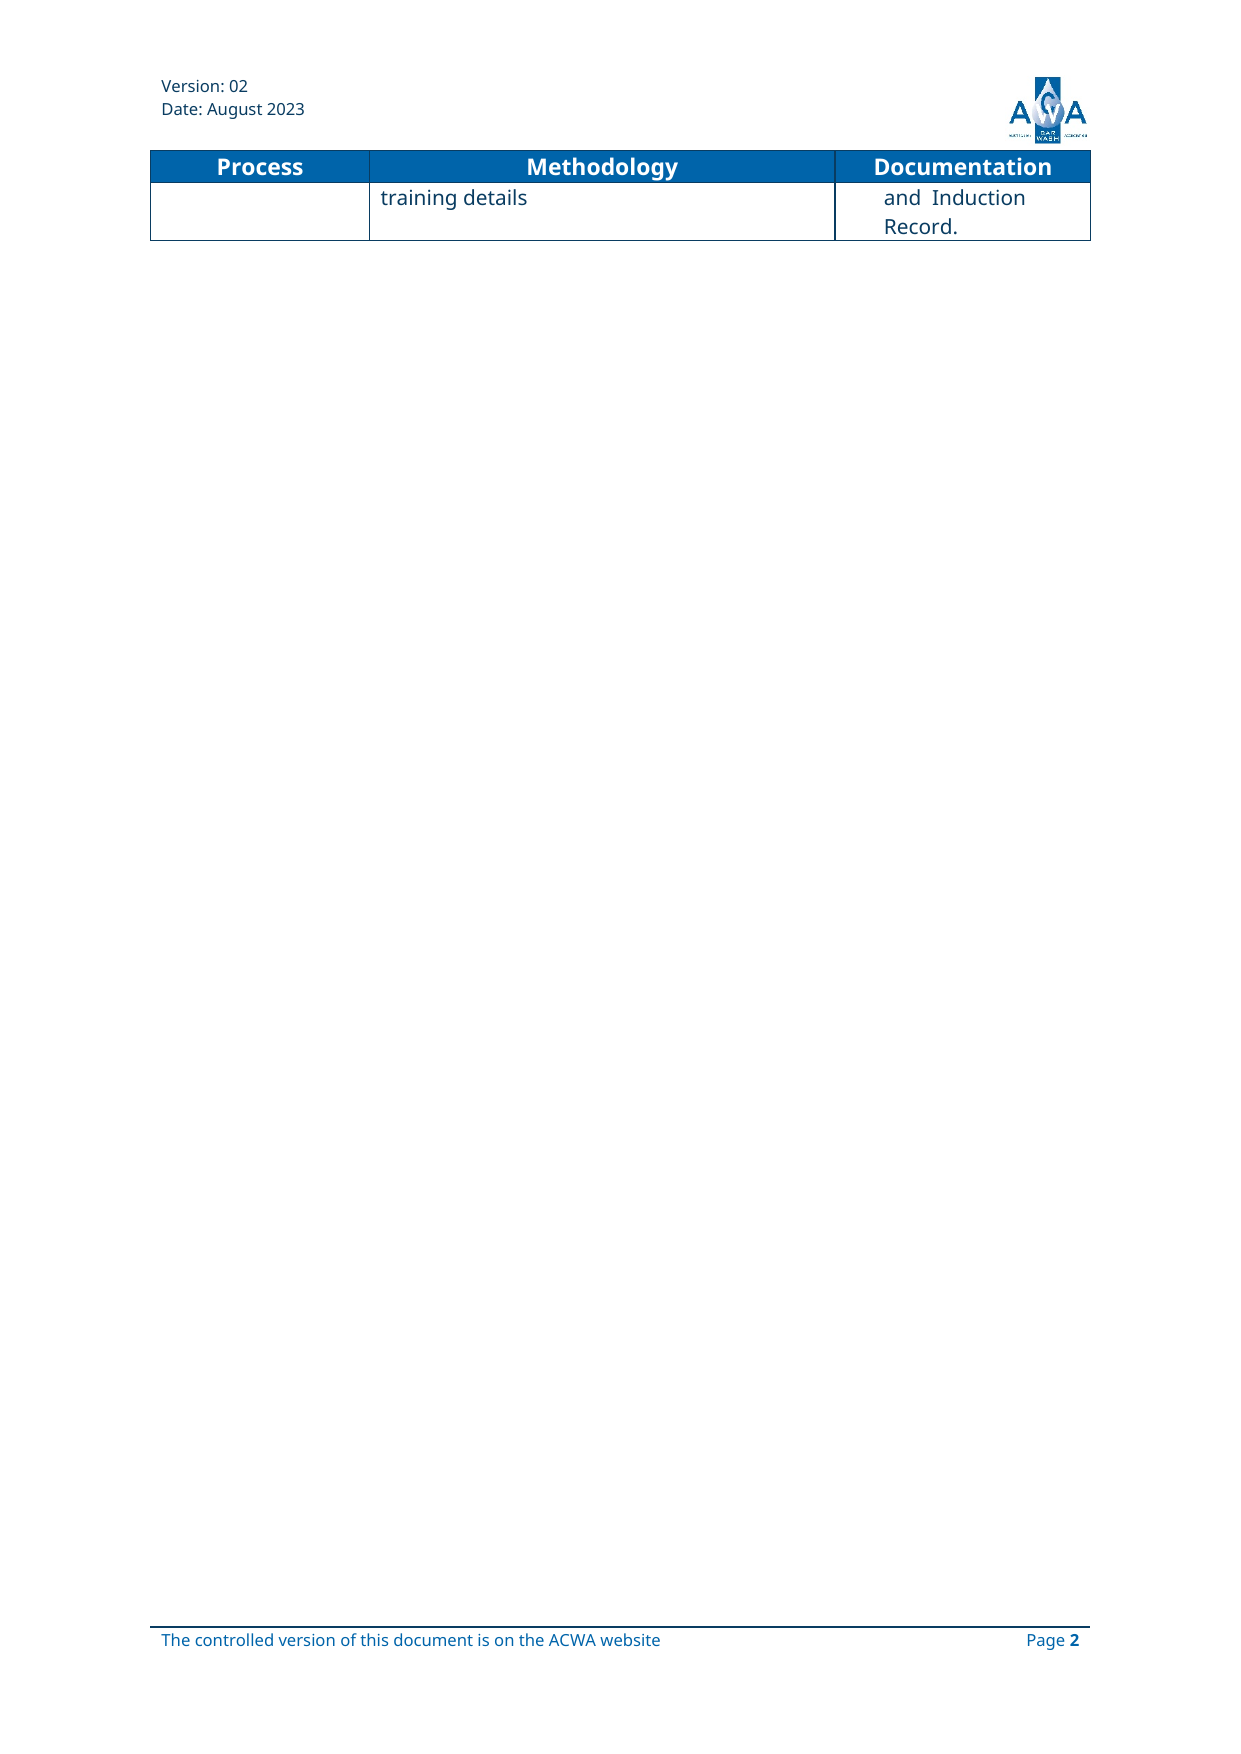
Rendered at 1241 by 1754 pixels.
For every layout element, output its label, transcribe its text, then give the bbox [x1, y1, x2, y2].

table_header Methodology [370, 151, 834, 182]
table_header Documentation [836, 151, 1090, 182]
picture [1005, 75, 1090, 146]
table_cell Undertake training as required and record training details [370, 183, 834, 240]
table_cell Employee Training and Induction Record. [836, 183, 1090, 240]
table_header Process [151, 151, 369, 182]
